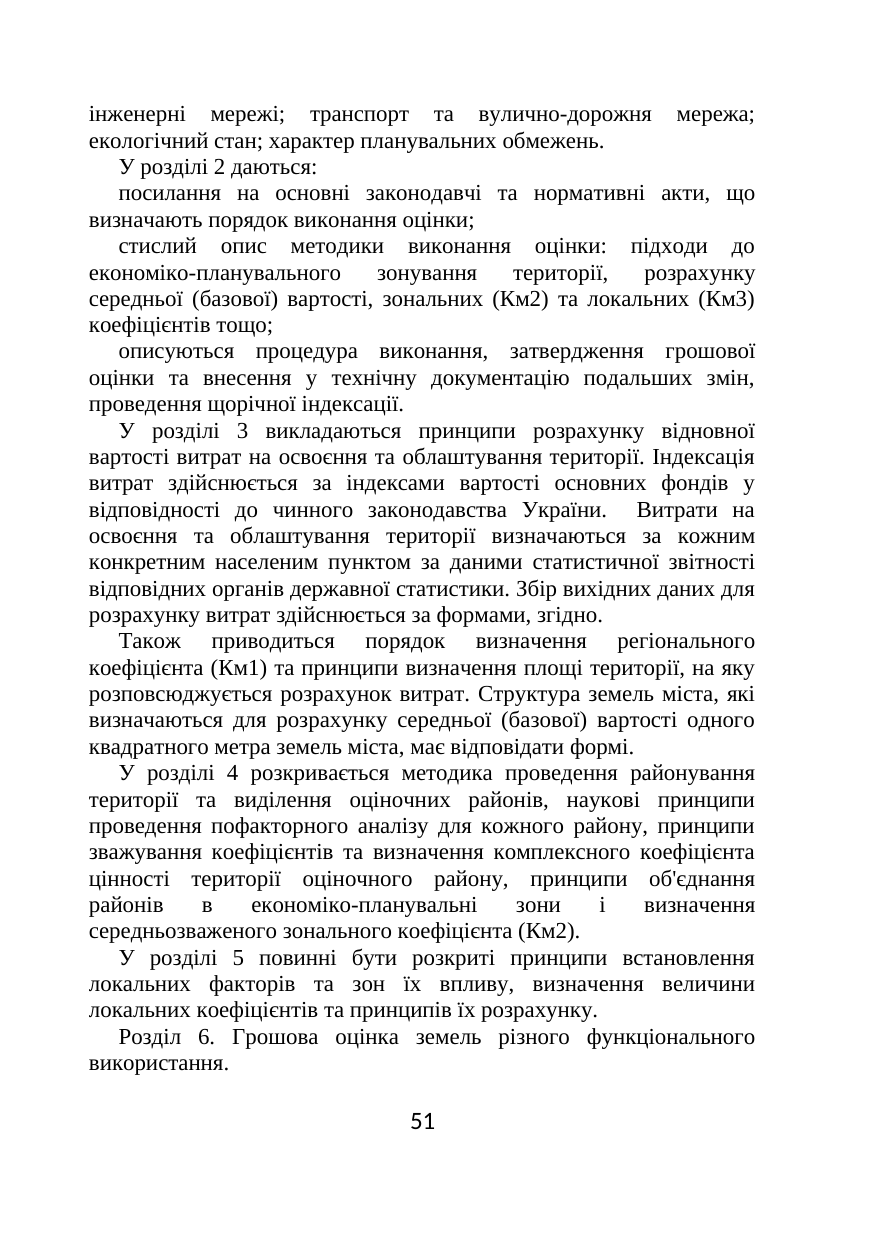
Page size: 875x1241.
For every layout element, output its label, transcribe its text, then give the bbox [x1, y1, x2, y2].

text У розділі 5 повинні бути розкриті принципи встановлення локальних факторів та зон їх впливу, визначення величини локальних коефіцієнтів та принципів їх розрахунку. [89, 944, 756, 1023]
text посилання на основні законодавчі та нормативні акти, що визначають порядок виконання оцінки; [89, 179, 756, 232]
text Також приводиться порядок визначення регіонального коефіцієнта (Км1) та принципи визначення площі території, на яку розповсюджується розрахунок витрат. Структура земель міста, які визначаються для розрахунку середньої (базової) вартості одного квадратного метра земель міста, має відповідати формі. [89, 627, 756, 759]
text У розділі 3 викладаються принципи розрахунку відновної вартості витрат на освоєння та облаштування території. Індексація витрат здійснюється за індексами вартості основних фондів у відповідності до чинного законодавства України. Витрати на освоєння та облаштування території визначаються за кожним конкретним населеним пунктом за даними статистичної звітності відповідних органів державної статистики. Збір вихідних даних для розрахунку витрат здійснюється за формами, згідно. [89, 417, 756, 627]
text У розділі 2 даються: [89, 153, 756, 179]
text описуються процедура виконання, затвердження грошової оцінки та внесення у технічну документацію подальших змін, проведення щорічної індексації. [89, 338, 756, 417]
text Розділ 6. Грошова оцінка земель різного функціонального використання. [89, 1023, 756, 1076]
text стислий опис методики виконання оцінки: підходи до економіко-планувального зонування території, розрахунку середньої (базової) вартості, зональних (Км2) та локальних (Км3) коефіцієнтів тощо; [89, 232, 756, 338]
text У розділі 4 розкривається методика проведення районування території та виділення оціночних районів, наукові принципи проведення пофакторного аналізу для кожного району, принципи зважування коефіцієнтів та визначення комплексного коефіцієнта цінності території оціночного району, принципи об'єднання районів в економіко-планувальні зони і визначення середньозваженого зонального коефіцієнта (Км2). [89, 759, 756, 944]
